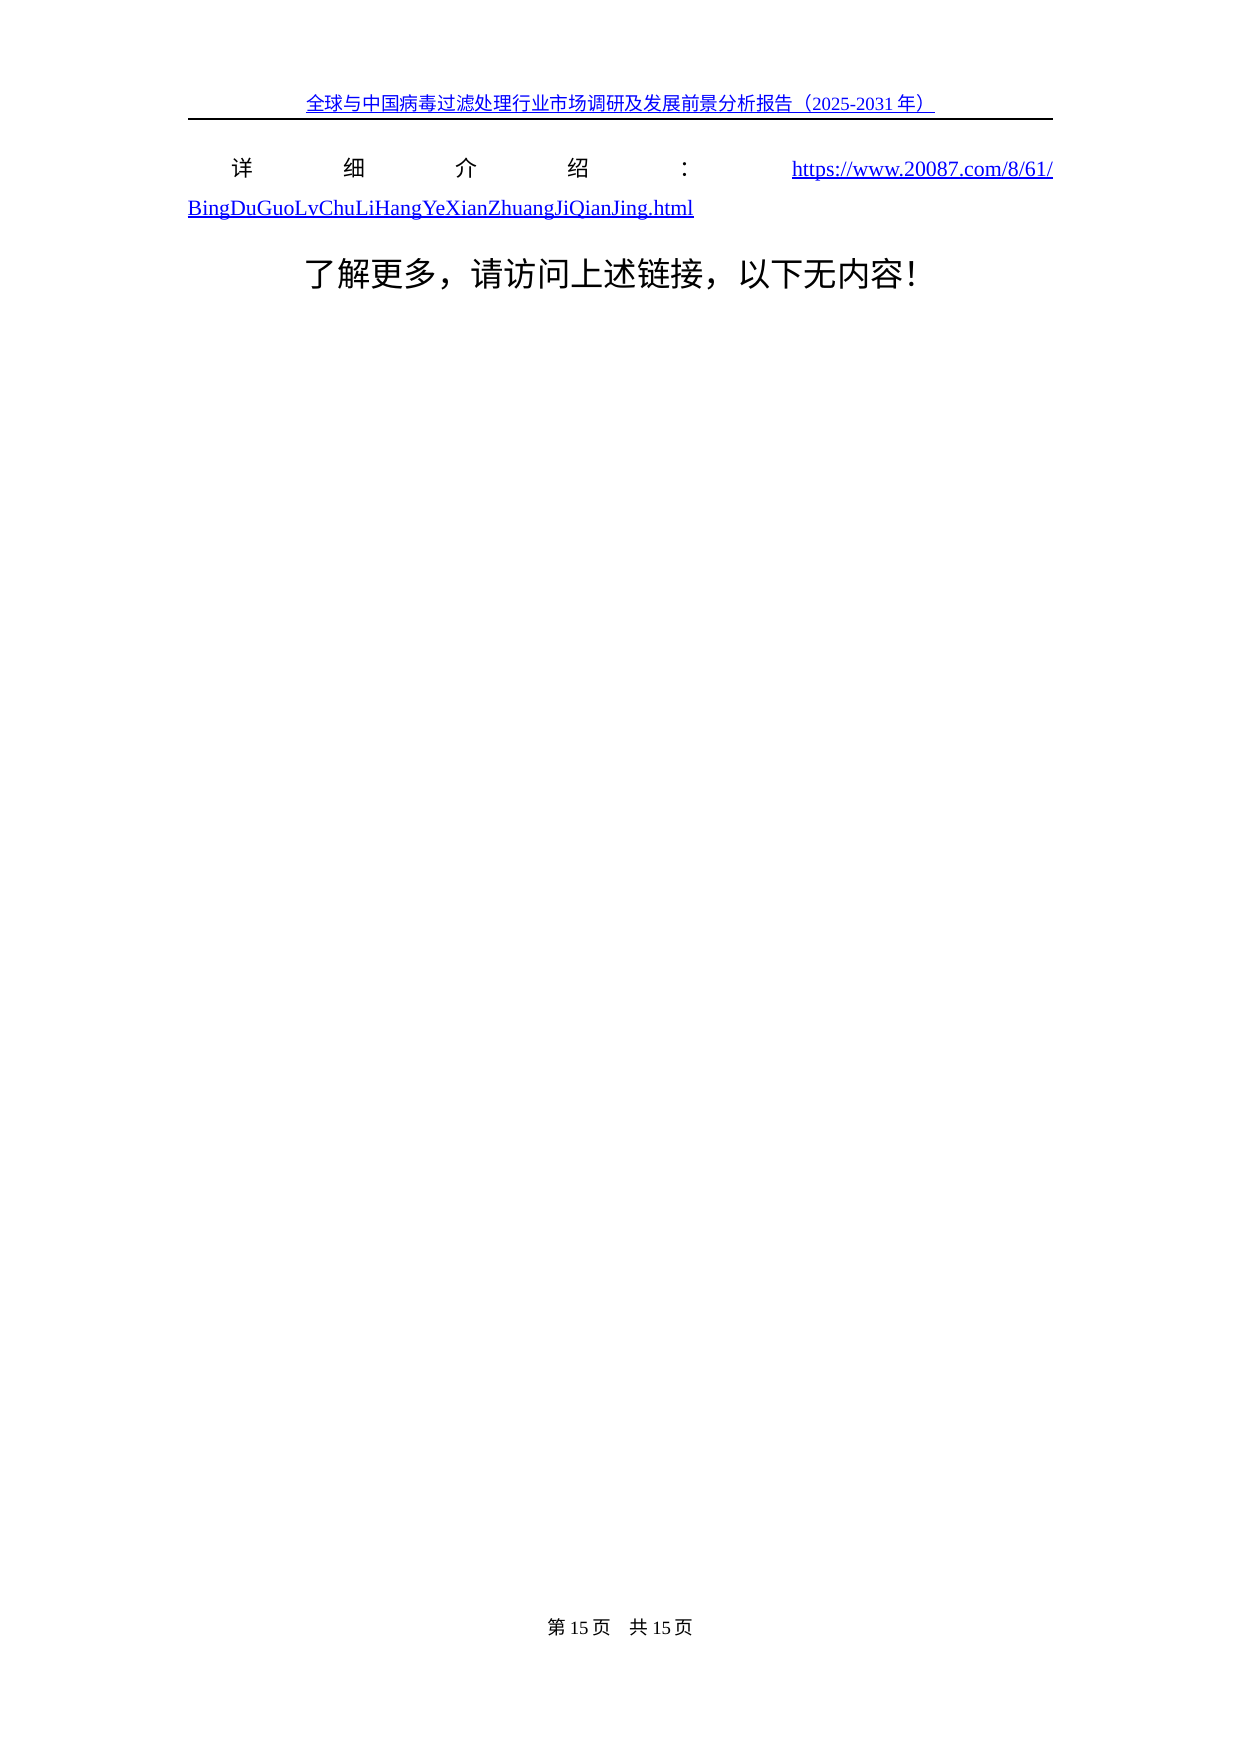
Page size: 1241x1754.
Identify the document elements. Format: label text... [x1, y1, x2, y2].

text 详细介绍：https://www.20087.com/8/61/BingDuGuoLvChuLiHangYeXianZhuangJiQianJing.html [187, 150, 1053, 223]
title 了解更多，请访问上述链接，以下无内容！ [187, 239, 1053, 304]
